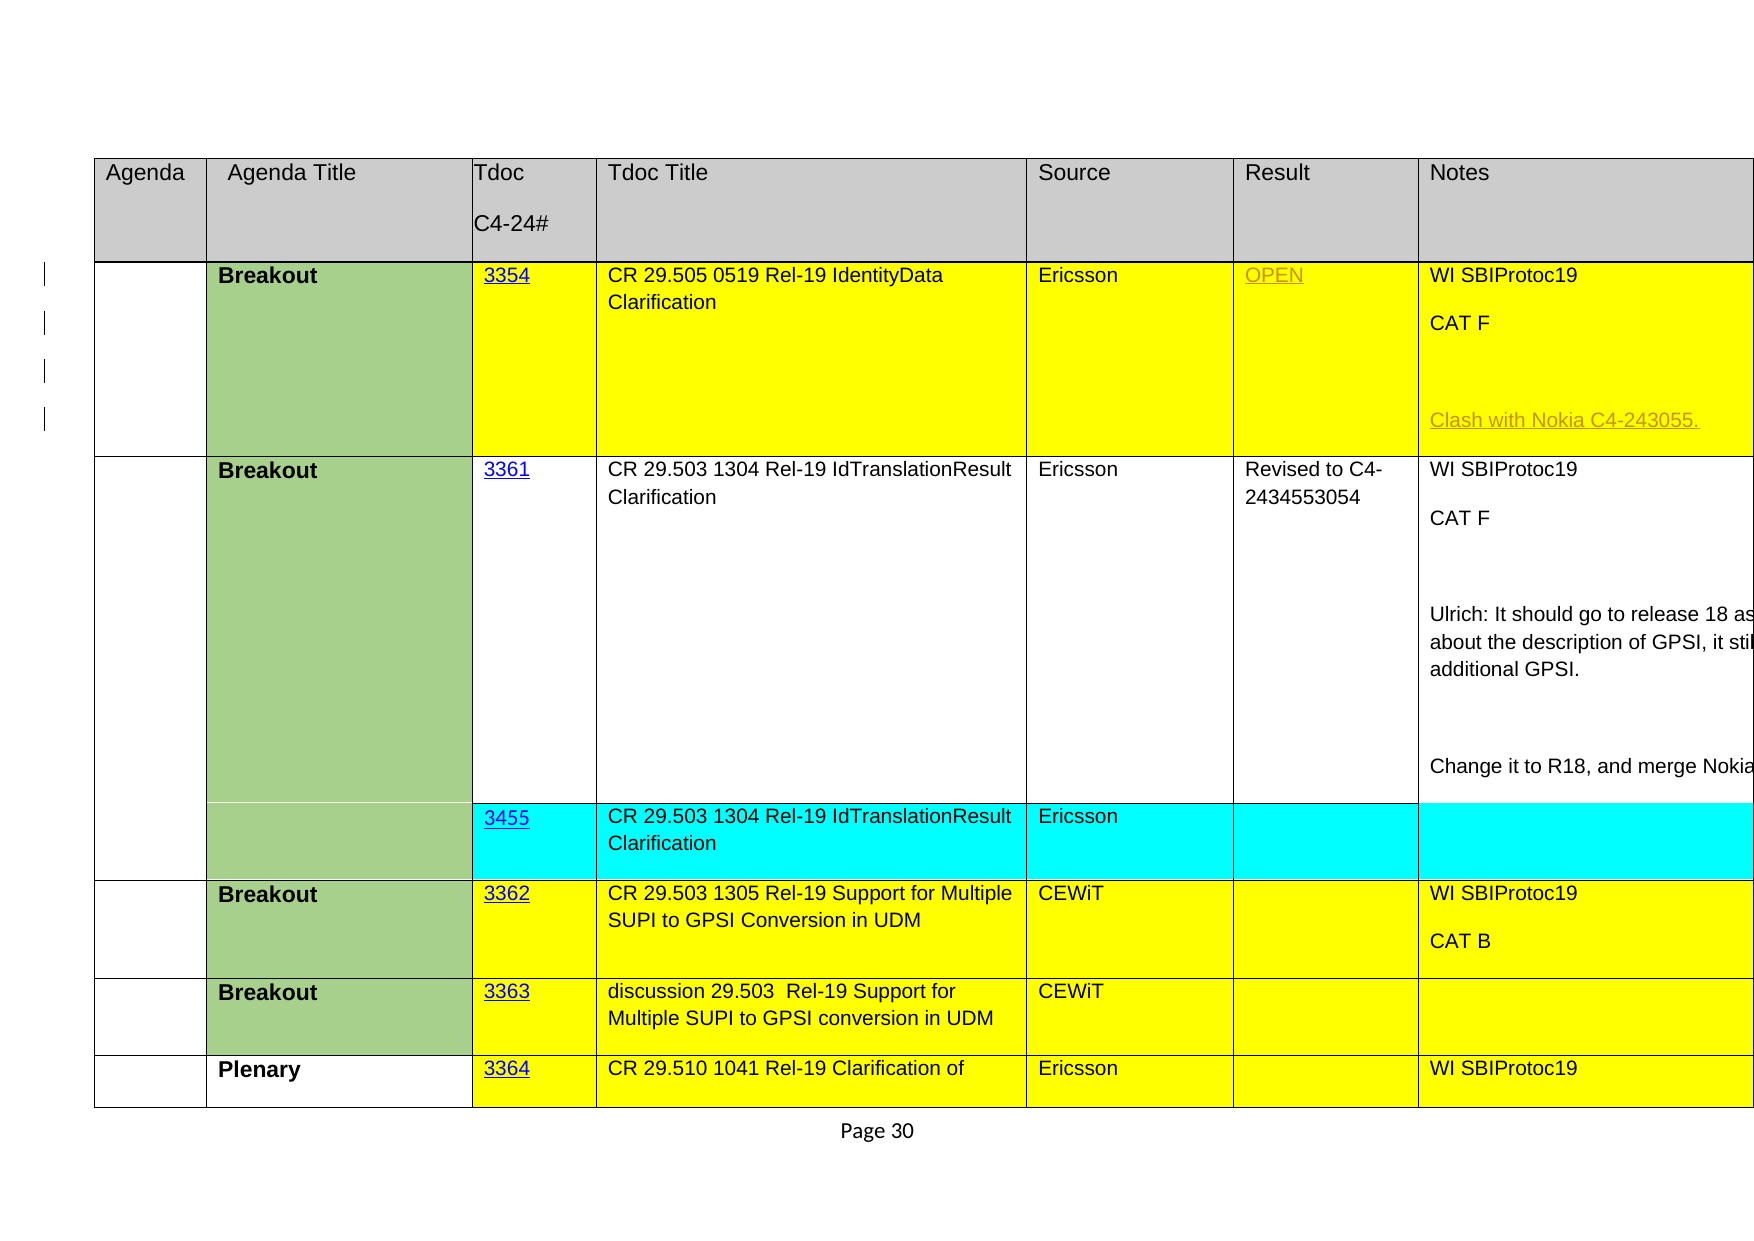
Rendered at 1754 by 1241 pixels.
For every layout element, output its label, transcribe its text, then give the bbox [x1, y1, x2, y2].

table_cell [1234, 263, 1418, 456]
table_cell [95, 881, 206, 978]
table_cell [1419, 803, 1753, 879]
table_cell [1419, 979, 1753, 1055]
table_header Agenda [95, 159, 206, 261]
table_cell [207, 803, 472, 879]
table_cell WI SBIProtoc19 CAT F [1419, 263, 1753, 456]
table_header Source [1027, 159, 1233, 261]
table_header Tdoc Title [597, 159, 1026, 261]
table_cell Ericsson [1027, 457, 1233, 802]
table_cell [95, 1056, 206, 1107]
table_cell Ericsson [1027, 1056, 1233, 1107]
table_cell 3361 [473, 457, 596, 802]
table_cell CR 29.505 0519 Rel-19 IdentityData Clarification [597, 263, 1026, 456]
table_cell discussion 29.503 Rel-19 Support for Multiple SUPI to GPSI conversion in UDM [597, 979, 1026, 1055]
table_cell 3455 [473, 804, 596, 879]
table_cell WI SBIProtoc19 CAT F [1419, 1056, 1753, 1107]
table_cell [1234, 881, 1418, 978]
table_header Result [1234, 159, 1418, 261]
table_cell Ericsson [1027, 263, 1233, 456]
table_cell Revised to C4-2434553054 [1234, 457, 1418, 802]
table_cell Plenary [207, 1056, 472, 1107]
table_cell Breakout [207, 457, 472, 802]
table_cell Breakout [207, 979, 472, 1055]
table_cell [95, 457, 206, 802]
table_cell CR 29.503 1305 Rel-19 Support for Multiple SUPI to GPSI Conversion in UDM [597, 881, 1026, 978]
table_cell [95, 263, 206, 456]
table_cell WI SBIProtoc19 CAT F Ulrich: It should go to release 18 as the r18 stage 2 requirement. And about the description of GPSI, it still says SHALL. And similar for additional GPSI. Change it to R18, and merge Nokia CR in C4-243054 [1419, 457, 1753, 802]
table_cell CEWiT [1027, 979, 1233, 1055]
table_cell [95, 803, 206, 879]
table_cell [597, 1056, 1026, 1107]
table_cell 3363 [473, 979, 596, 1055]
table_cell Ericsson [1027, 804, 1233, 879]
table_header Agenda Title [207, 159, 472, 261]
table_cell [1234, 979, 1418, 1055]
table_cell Breakout [207, 881, 472, 978]
table_cell CR 29.503 1304 Rel-19 IdTranslationResult Clarification [597, 804, 1026, 879]
table_cell CR 29.503 1304 Rel-19 IdTranslationResult Clarification [597, 457, 1026, 802]
table_cell [1234, 804, 1418, 879]
table_cell WI SBIProtoc19 CAT B [1419, 881, 1753, 978]
table_cell 3362 [473, 881, 596, 978]
table_cell CEWiT [1027, 881, 1233, 978]
table_cell Breakout [207, 263, 472, 456]
table_header Tdoc C4-24# [473, 159, 596, 261]
table_cell 3354 [473, 263, 596, 456]
table_cell [1234, 1056, 1418, 1107]
table_cell [95, 979, 206, 1055]
table_header Notes [1419, 159, 1753, 261]
table_cell 3364 [473, 1056, 596, 1107]
